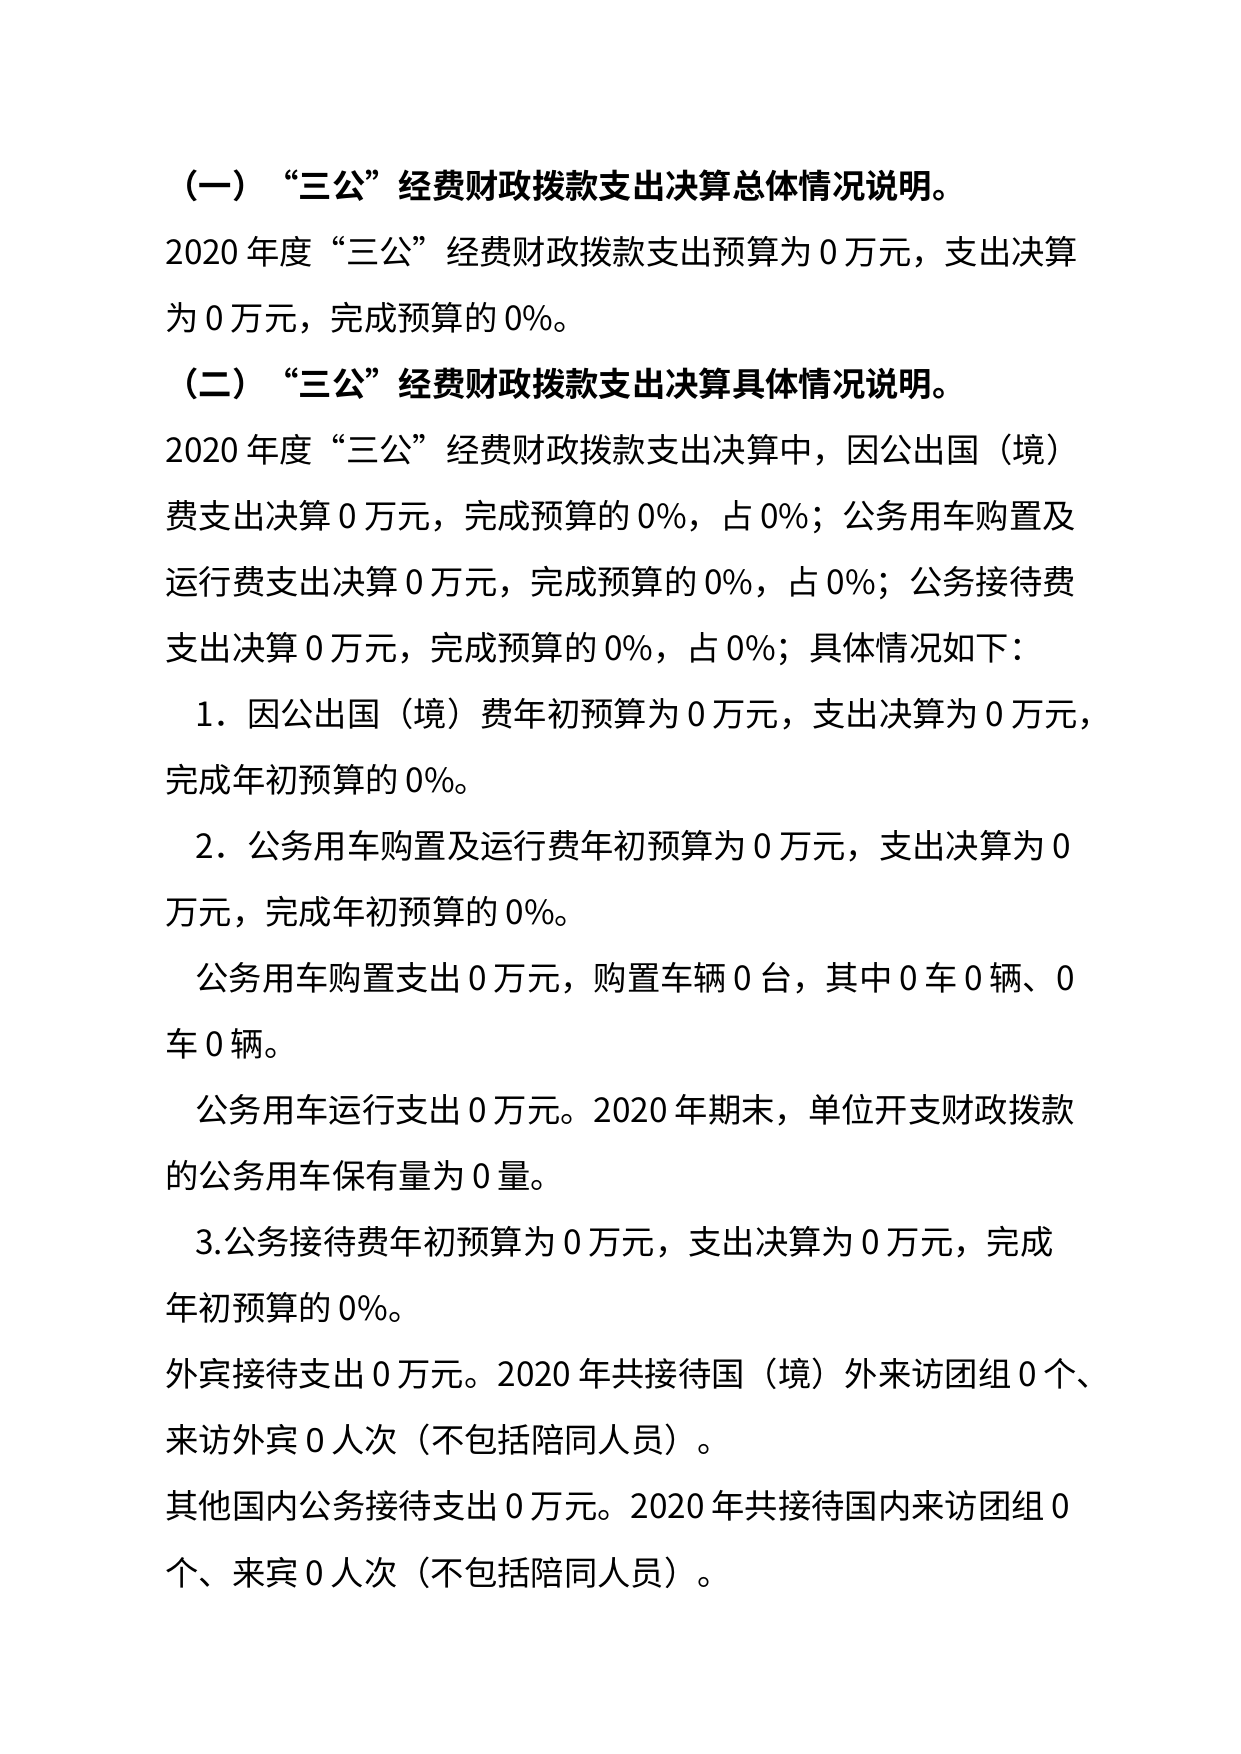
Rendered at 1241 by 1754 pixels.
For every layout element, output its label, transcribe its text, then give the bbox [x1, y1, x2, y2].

text 1．因公出国（境）费年初预算为0万元，支出决算为0万元，完成年初预算的0%。 [165, 679, 1081, 811]
text 公务用车购置支出0万元，购置车辆0台，其中0车0辆、0车0辆。 [165, 943, 1081, 1075]
text 外宾接待支出0万元。2020年共接待国（境）外来访团组0个、来访外宾0人次（不包括陪同人员）。 [165, 1339, 1081, 1471]
text 3.公务接待费年初预算为0万元，支出决算为0万元，完成年初预算的0%。 [165, 1207, 1081, 1339]
text （一）“三公”经费财政拨款支出决算总体情况说明。 [165, 151, 1081, 217]
text 2020年度“三公”经费财政拨款支出预算为0万元，支出决算为0万元，完成预算的0%。 [165, 217, 1081, 349]
text 2．公务用车购置及运行费年初预算为0万元，支出决算为0万元，完成年初预算的0%。 [165, 811, 1081, 943]
text （二）“三公”经费财政拨款支出决算具体情况说明。 [165, 349, 1081, 415]
text 公务用车运行支出0万元。2020年期末，单位开支财政拨款的公务用车保有量为0量。 [165, 1075, 1081, 1207]
text 其他国内公务接待支出0万元。2020年共接待国内来访团组0个、来宾0人次（不包括陪同人员）。 [165, 1471, 1081, 1603]
text 2020年度“三公”经费财政拨款支出决算中，因公出国（境）费支出决算0万元，完成预算的0%，占0%；公务用车购置及运行费支出决算0万元，完成预算的0%，占0%；公务接待费支出决算0万元，完成预算的0%，占0%；具体情况如下： [165, 415, 1081, 679]
